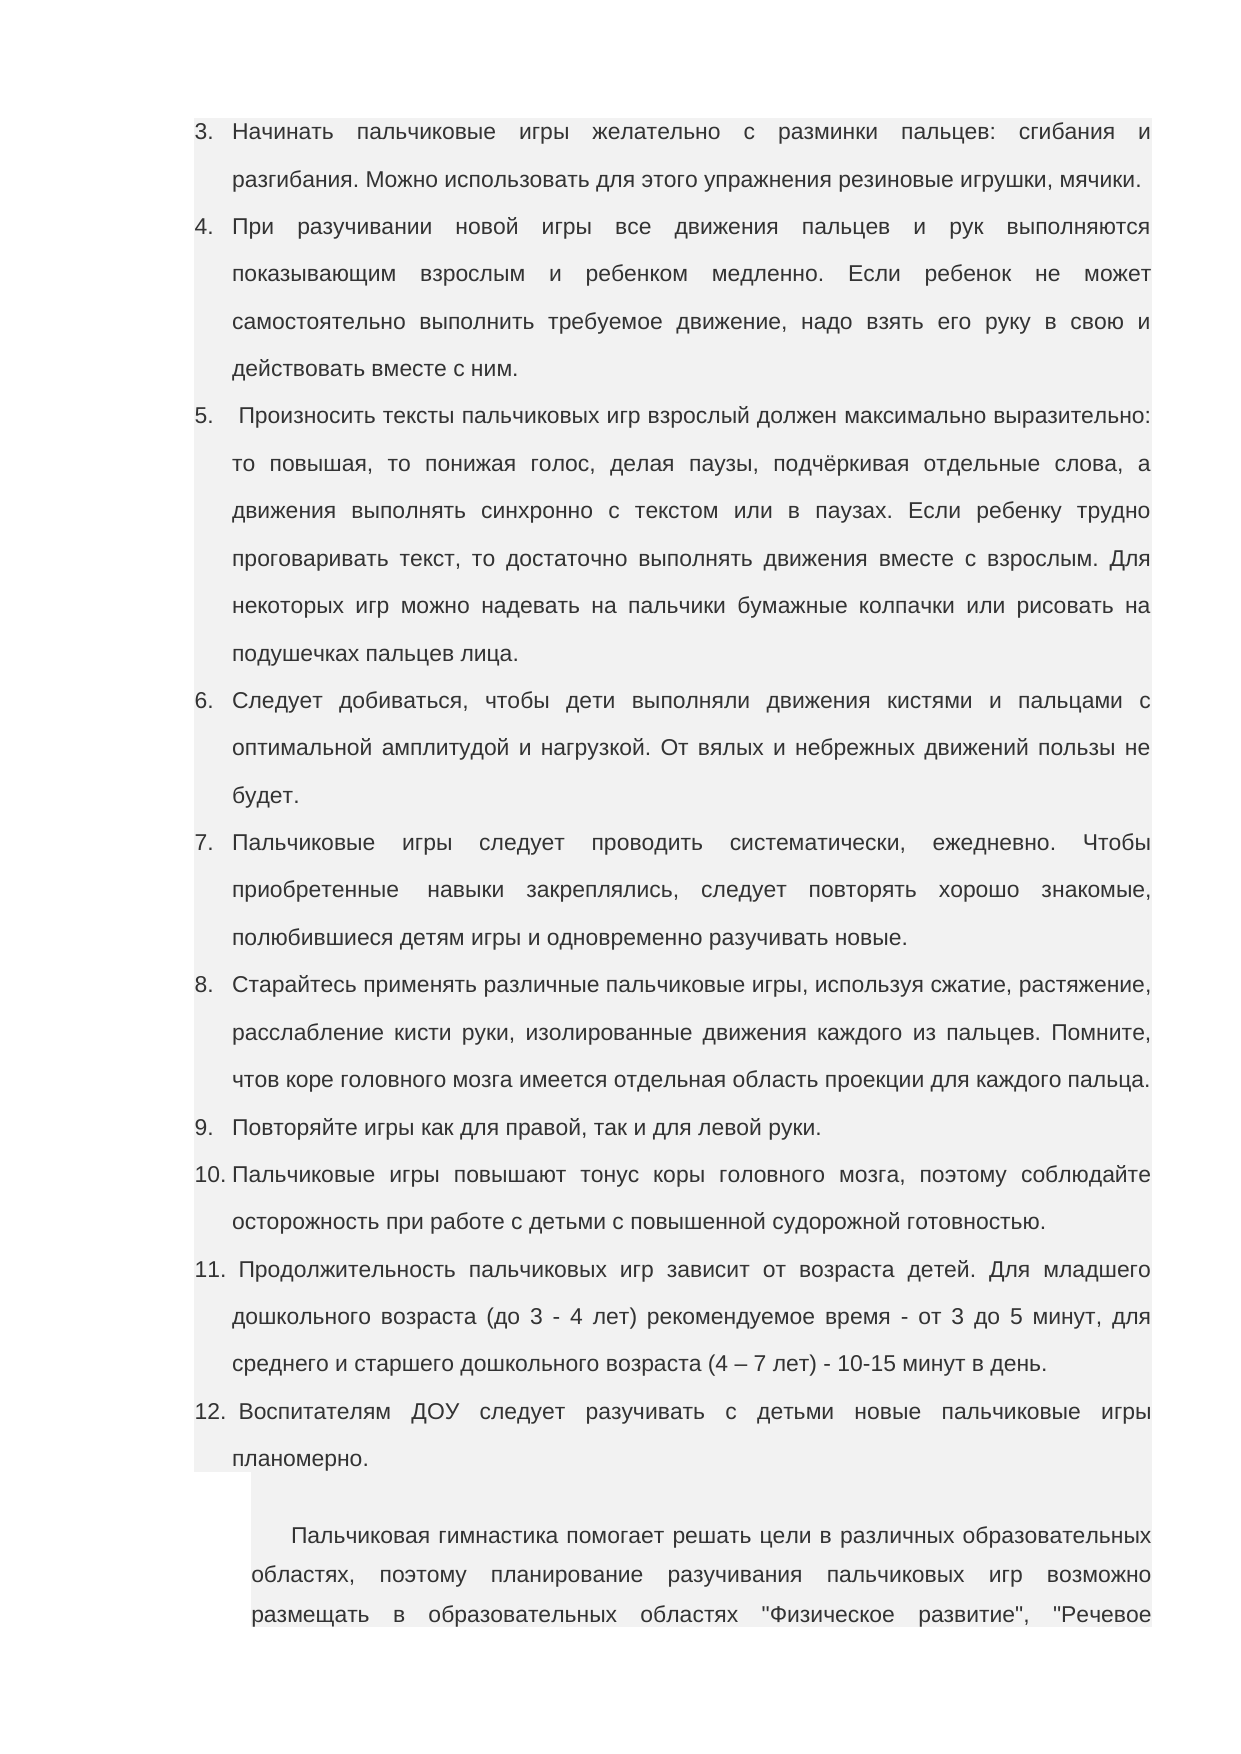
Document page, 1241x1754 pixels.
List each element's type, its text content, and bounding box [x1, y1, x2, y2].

list Пальчиковые игры повышают тонус коры головного мозга, поэтому соблюдайте осторожность при работе с детьми с повышенной судорожной готовностью. [194, 1161, 1152, 1234]
list Произносить тексты пальчиковых игр взрослый должен максимально выразительно: то повышая, то понижая голос, делая паузы, подчёркивая отдельные слова, а движения выполнять синхронно с текстом или в паузах. Если ребенку трудно проговаривать текст, то достаточно выполнять движения вместе с взрослым. Для некоторых игр можно надевать на пальчики бумажные колпачки или рисовать на подушечках пальцев лица. [194, 402, 1152, 666]
list Пальчиковые игры следует проводить систематически, ежедневно. Чтобы приобретенные навыки закреплялись, следует повторять хорошо знакомые, полюбившиеся детям игры и одновременно разучивать новые. [194, 829, 1152, 950]
list Продолжительность пальчиковых игр зависит от возраста детей. Для младшего дошкольного возраста (до 3 - 4 лет) рекомендуемое время - от 3 до 5 минут, для среднего и старшего дошкольного возраста (4 – 7 лет) - 10-15 минут в день. [194, 1256, 1152, 1377]
list Начинать пальчиковые игры желательно с разминки пальцев: сгибания и разгибания. Можно использовать для этого упражнения резиновые игрушки, мячики. [194, 118, 1152, 192]
list Воспитателям ДОУ следует разучивать с детьми новые пальчиковые игры планомерно. [194, 1398, 1152, 1472]
list Повторяйте игры как для правой, так и для левой руки. [194, 1113, 1152, 1140]
list Следует добиваться, чтобы дети выполняли движения кистями и пальцами с оптимальной амплитудой и нагрузкой. От вялых и небрежных движений пользы не будет. [194, 687, 1152, 808]
list Старайтесь применять различные пальчиковые игры, используя сжатие, растяжение, расслабление кисти руки, изолированные движения каждого из пальцев. Помните, чтов коре головного мозга имеется отдельная область проекции для каждого пальца. [194, 971, 1152, 1092]
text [251, 1522, 1152, 1627]
list При разучивании новой игры все движения пальцев и рук выполняются показывающим взрослым и ребенком медленно. Если ребенок не может самостоятельно выполнить требуемое движение, надо взять его руку в свою и действовать вместе с ним. [194, 213, 1152, 381]
